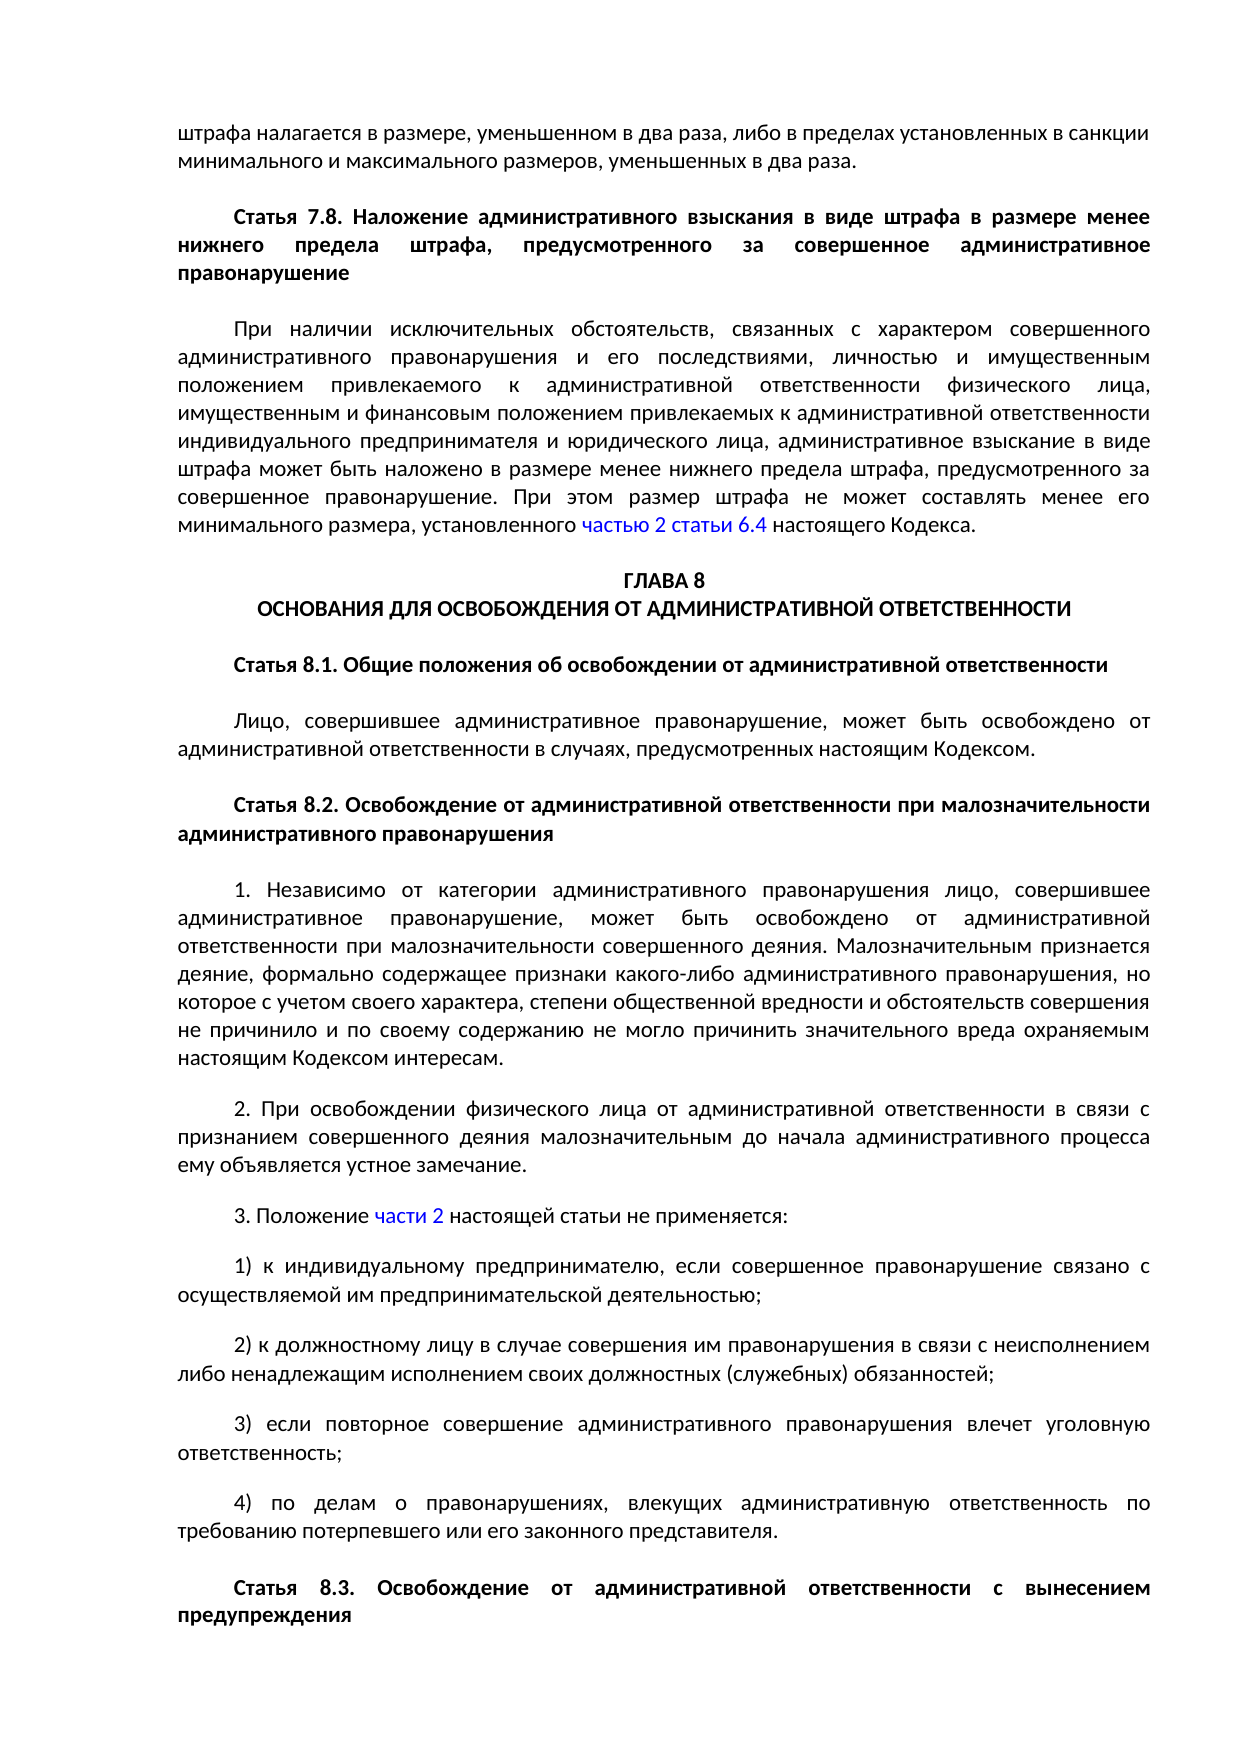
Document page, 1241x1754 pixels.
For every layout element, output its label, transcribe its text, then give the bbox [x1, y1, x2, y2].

title ОСНОВАНИЯ ДЛЯ ОСВОБОЖДЕНИЯ ОТ АДМИНИСТРАТИВНОЙ ОТВЕТСТВЕННОСТИ [177, 594, 1152, 622]
text 2) к должностному лицу в случае совершения им правонарушения в связи с неисполнением либо ненадлежащим исполнением своих должностных (служебных) обязанностей; [177, 1331, 1152, 1387]
text Статья 7.8. Наложение административного взыскания в виде штрафа в размере менее нижнего предела штрафа, предусмотренного за совершенное административное правонарушение [177, 202, 1152, 286]
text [177, 118, 1152, 174]
text При наличии исключительных обстоятельств, связанных с характером совершенного административного правонарушения и его последствиями, личностью и имущественным положением привлекаемого к административной ответственности физического лица, имущественным и финансовым положением привлекаемых к административной ответственности индивидуального предпринимателя и юридического лица, административное взыскание в виде штрафа может быть наложено в размере менее нижнего предела штрафа, предусмотренного за совершенное правонарушение. При этом размер штрафа не может составлять менее его минимального размера, установленного частью 2 статьи 6.4 настоящего Кодекса. [177, 314, 1152, 538]
text Статья 8.1. Общие положения об освобождении от административной ответственности [177, 651, 1152, 678]
title ГЛАВА 8 [177, 566, 1152, 594]
text Лицо, совершившее административное правонарушение, может быть освобождено от административной ответственности в случаях, предусмотренных настоящим Кодексом. [177, 707, 1152, 763]
text 4) по делам о правонарушениях, влекущих административную ответственность по требованию потерпевшего или его законного представителя. [177, 1488, 1152, 1544]
text Статья 8.3. Освобождение от административной ответственности с вынесением предупреждения [177, 1573, 1152, 1629]
text 3. Положение части 2 настоящей статьи не применяется: [177, 1201, 1152, 1229]
text Статья 8.2. Освобождение от административной ответственности при малозначительности административного правонарушения [177, 791, 1152, 847]
text 2. При освобождении физического лица от административной ответственности в связи с признанием совершенного деяния малозначительным до начала административного процесса ему объявляется устное замечание. [177, 1094, 1152, 1178]
text 3) если повторное совершение административного правонарушения влечет уголовную ответственность; [177, 1409, 1152, 1466]
text 1) к индивидуальному предпринимателю, если совершенное правонарушение связано с осуществляемой им предпринимательской деятельностью; [177, 1252, 1152, 1308]
text 1. Независимо от категории административного правонарушения лицо, совершившее административное правонарушение, может быть освобождено от административной ответственности при малозначительности совершенного деяния. Малозначительным признается деяние, формально содержащее признаки какого-либо административного правонарушения, но которое с учетом своего характера, степени общественной вредности и обстоятельств совершения не причинило и по своему содержанию не могло причинить значительного вреда охраняемым настоящим Кодексом интересам. [177, 875, 1152, 1071]
